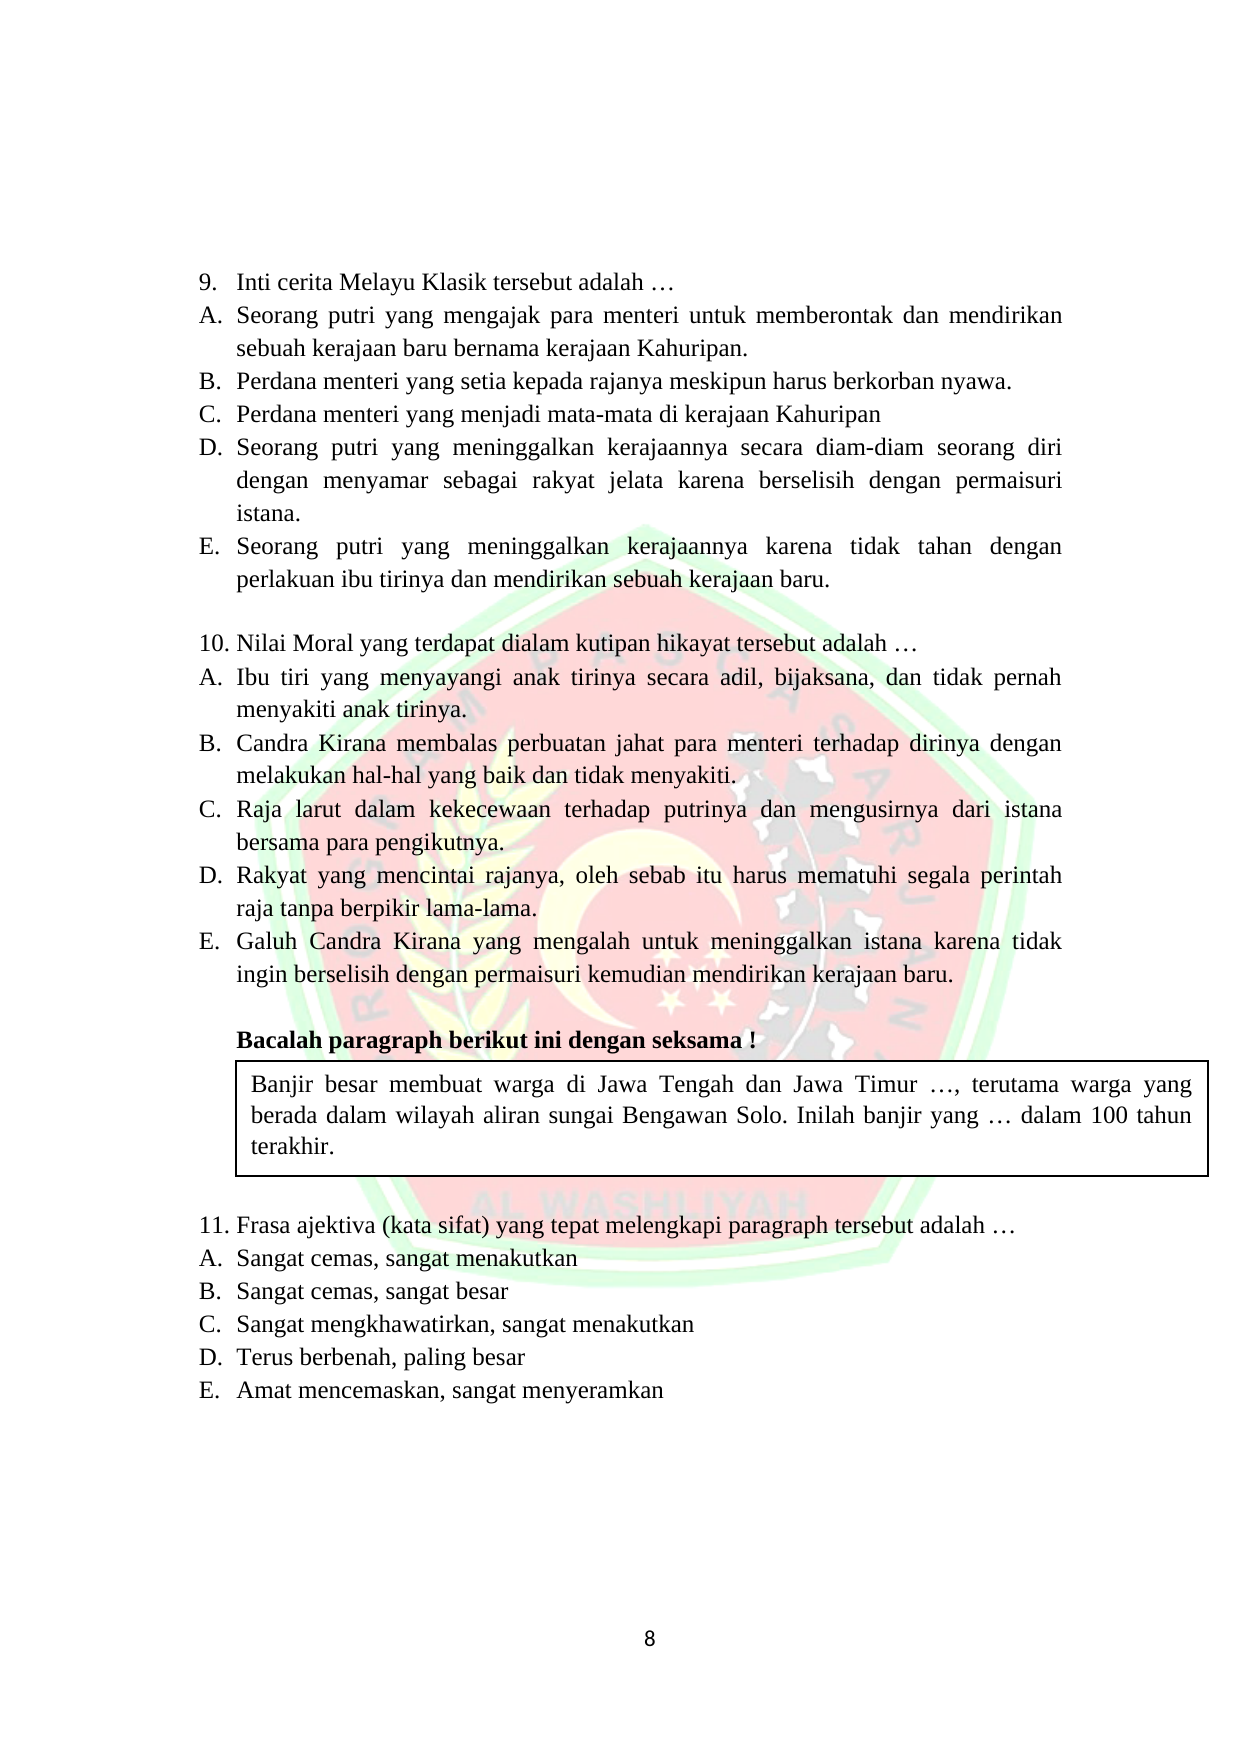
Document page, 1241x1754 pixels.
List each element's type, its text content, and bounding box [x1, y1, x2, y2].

list Amat mencemaskan, sangat menyeramkan [199, 1375, 1063, 1404]
list Perdana menteri yang setia kepada rajanya meskipun harus berkorban nyawa. [199, 366, 1063, 395]
list Sangat mengkhawatirkan, sangat menakutkan [199, 1309, 1063, 1338]
list Seorang putri yang meninggalkan kerajaannya karena tidak tahan dengan perlakuan ibu tirinya dan mendirikan sebuah kerajaan baru. [199, 531, 1063, 593]
list Candra Kirana membalas perbuatan jahat para menteri terhadap dirinya dengan melakukan hal-hal yang baik dan tidak menyakiti. [199, 728, 1063, 789]
list Rakyat yang mencintai rajanya, oleh sebab itu harus mematuhi segala perintah raja tanpa berpikir lama-lama. [199, 860, 1063, 921]
list Seorang putri yang mengajak para menteri untuk memberontak dan mendirikan sebuah kerajaan baru bernama kerajaan Kahuripan. [199, 300, 1063, 362]
list Galuh Candra Kirana yang mengalah untuk meninggalkan istana karena tidak ingin berselisih dengan permaisuri kemudian mendirikan kerajaan baru. [199, 926, 1063, 987]
list Raja larut dalam kekecewaan terhadap putrinya dan mengusirnya dari istana bersama para pengikutnya. [199, 794, 1063, 855]
list Sangat cemas, sangat besar [199, 1276, 1063, 1305]
list Inti cerita Melayu Klasik tersebut adalah … [199, 267, 1063, 296]
list Nilai Moral yang terdapat dialam kutipan hikayat tersebut adalah … [199, 628, 1063, 657]
list Sangat cemas, sangat menakutkan [199, 1243, 1063, 1272]
list Perdana menteri yang menjadi mata-mata di kerajaan Kahuripan [199, 399, 1063, 428]
text Bacalah paragraph berikut ini dengan seksama ! [236, 1025, 1063, 1053]
list Terus berbenah, paling besar [199, 1342, 1063, 1371]
list Seorang putri yang meninggalkan kerajaannya secara diam-diam seorang diri dengan menyamar sebagai rakyat jelata karena berselisih dengan permaisuri istana. [199, 432, 1063, 527]
list Frasa ajektiva (kata sifat) yang tepat melengkapi paragraph tersebut adalah … [199, 1210, 1063, 1239]
list Ibu tiri yang menyayangi anak tirinya secara adil, bijaksana, dan tidak pernah menyakiti anak tirinya. [199, 662, 1063, 723]
